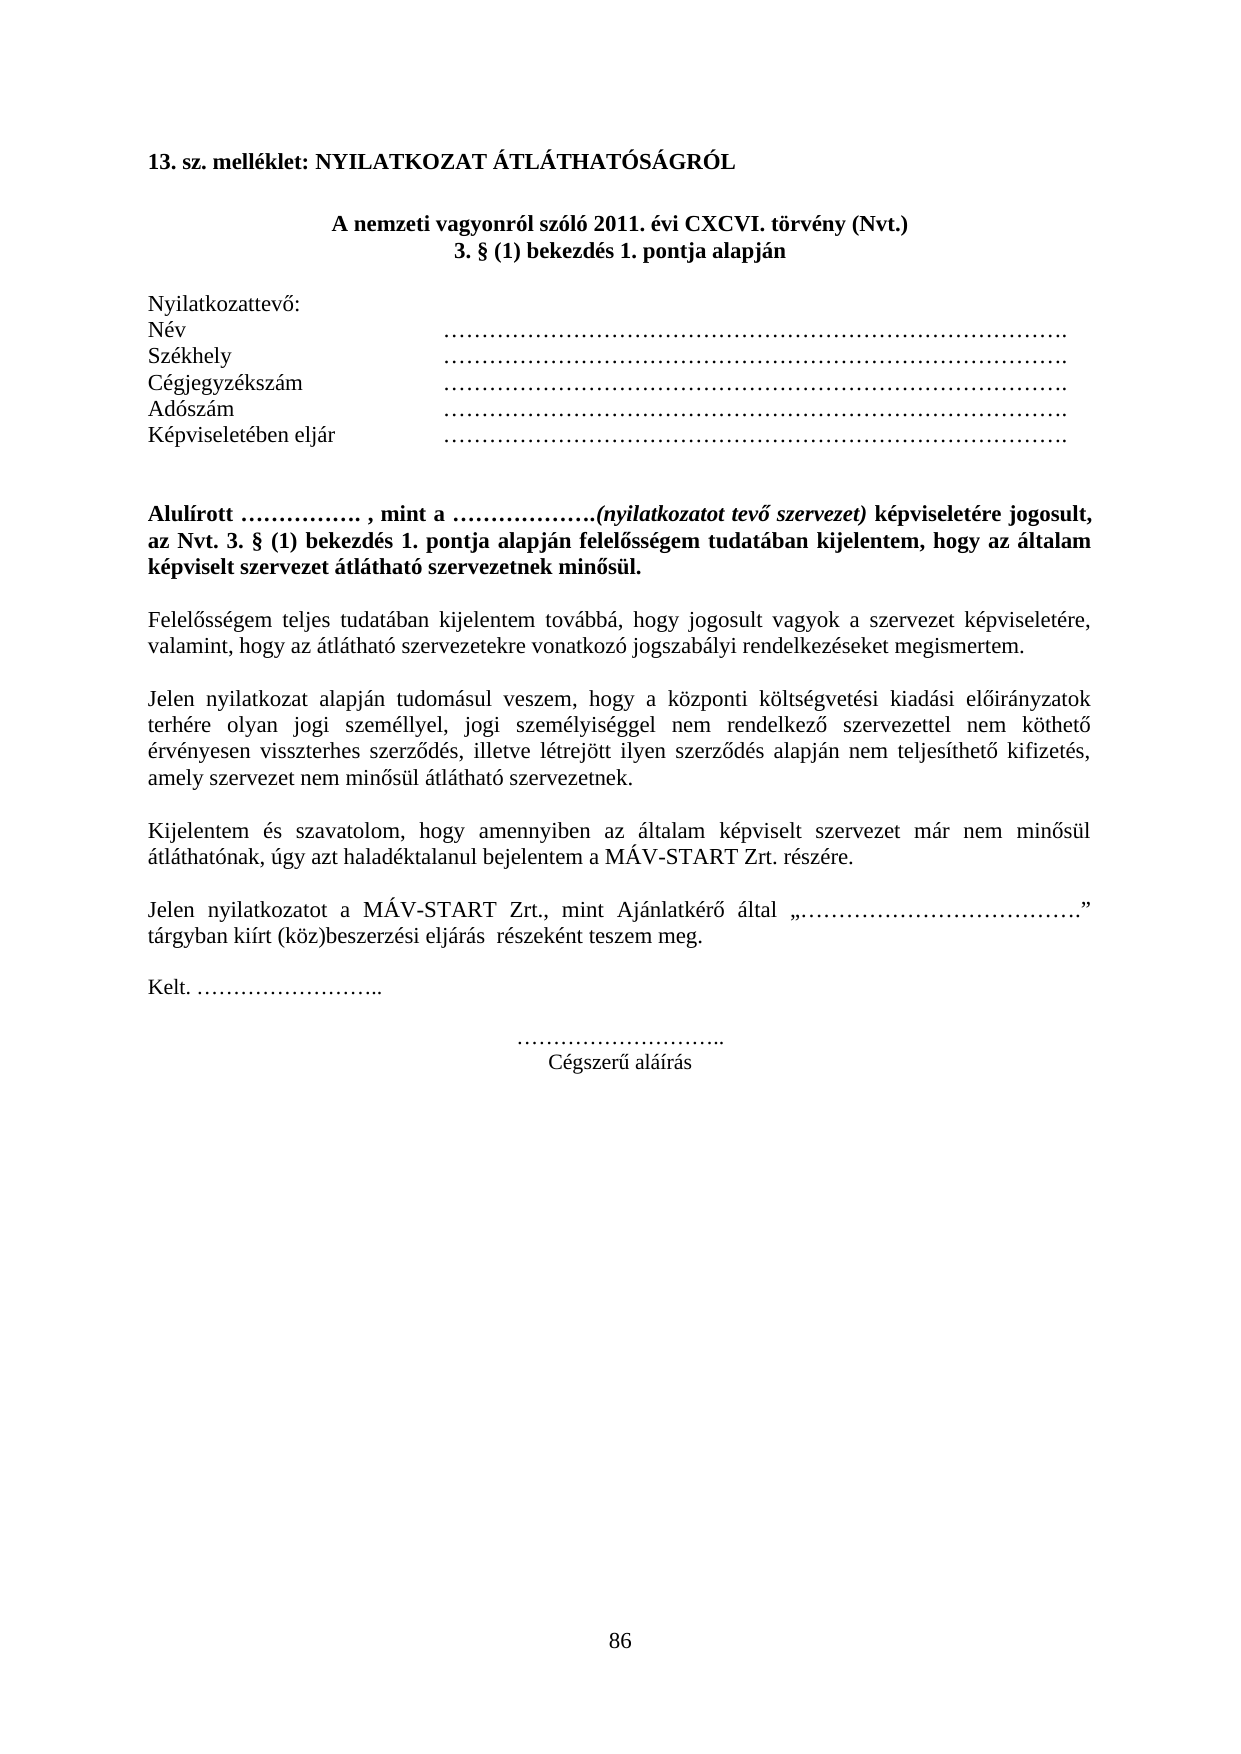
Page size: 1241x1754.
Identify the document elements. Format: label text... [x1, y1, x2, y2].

text Alulírott ……………. , mint a ……………….(nyilatkozatot tevő szervezet) képviseletére jogosult, az Nvt. 3. § (1) bekezdés 1. pontja alapján felelősségem tudatában kijelentem, hogy az általam képviselt szervezet átlátható szervezetnek minősül. [148, 500, 1092, 579]
text Székhely ………………………………………………………………………. [148, 342, 1092, 369]
text Képviseletében eljár ………………………………………………………………………. [148, 421, 1092, 448]
text ……………………….. [148, 1024, 1092, 1049]
text Név ………………………………………………………………………. [148, 316, 1092, 342]
text Jelen nyilatkozat alapján tudomásul veszem, hogy a központi költségvetési kiadási előirányzatok terhére olyan jogi személlyel, jogi személyiséggel nem rendelkező szervezettel nem köthető érvényesen visszterhes szerződés, illetve létrejött ilyen szerződés alapján nem teljesíthető kifizetés, amely szervezet nem minősül átlátható szervezetnek. [148, 685, 1092, 790]
text Felelősségem teljes tudatában kijelentem továbbá, hogy jogosult vagyok a szervezet képviseletére, valamint, hogy az átlátható szervezetekre vonatkozó jogszabályi rendelkezéseket megismertem. [148, 606, 1092, 658]
text Kelt. …………………….. [148, 974, 1092, 999]
subtitle 13. sz. melléklet: NYILATKOZAT ÁTLÁTHATÓSÁGRÓL [148, 148, 1092, 174]
text 3. § (1) bekezdés 1. pontja alapján [148, 237, 1092, 263]
text Cégjegyzékszám ………………………………………………………………………. [148, 369, 1092, 395]
text Jelen nyilatkozatot a MÁV-START Zrt., mint Ajánlatkérő által „……………………………….” tárgyban kiírt (köz)beszerzési eljárás részeként teszem meg. [148, 896, 1092, 948]
text A nemzeti vagyonról szóló 2011. évi CXCVI. törvény (Nvt.) [148, 211, 1092, 237]
text Adószám ………………………………………………………………………. [148, 395, 1092, 421]
text Kijelentem és szavatolom, hogy amennyiben az általam képviselt szervezet már nem minősül átláthatónak, úgy azt haladéktalanul bejelentem a MÁV-START Zrt. részére. [148, 817, 1092, 869]
text Nyilatkozattevő: [148, 289, 1092, 316]
text Cégszerű aláírás [148, 1049, 1092, 1074]
